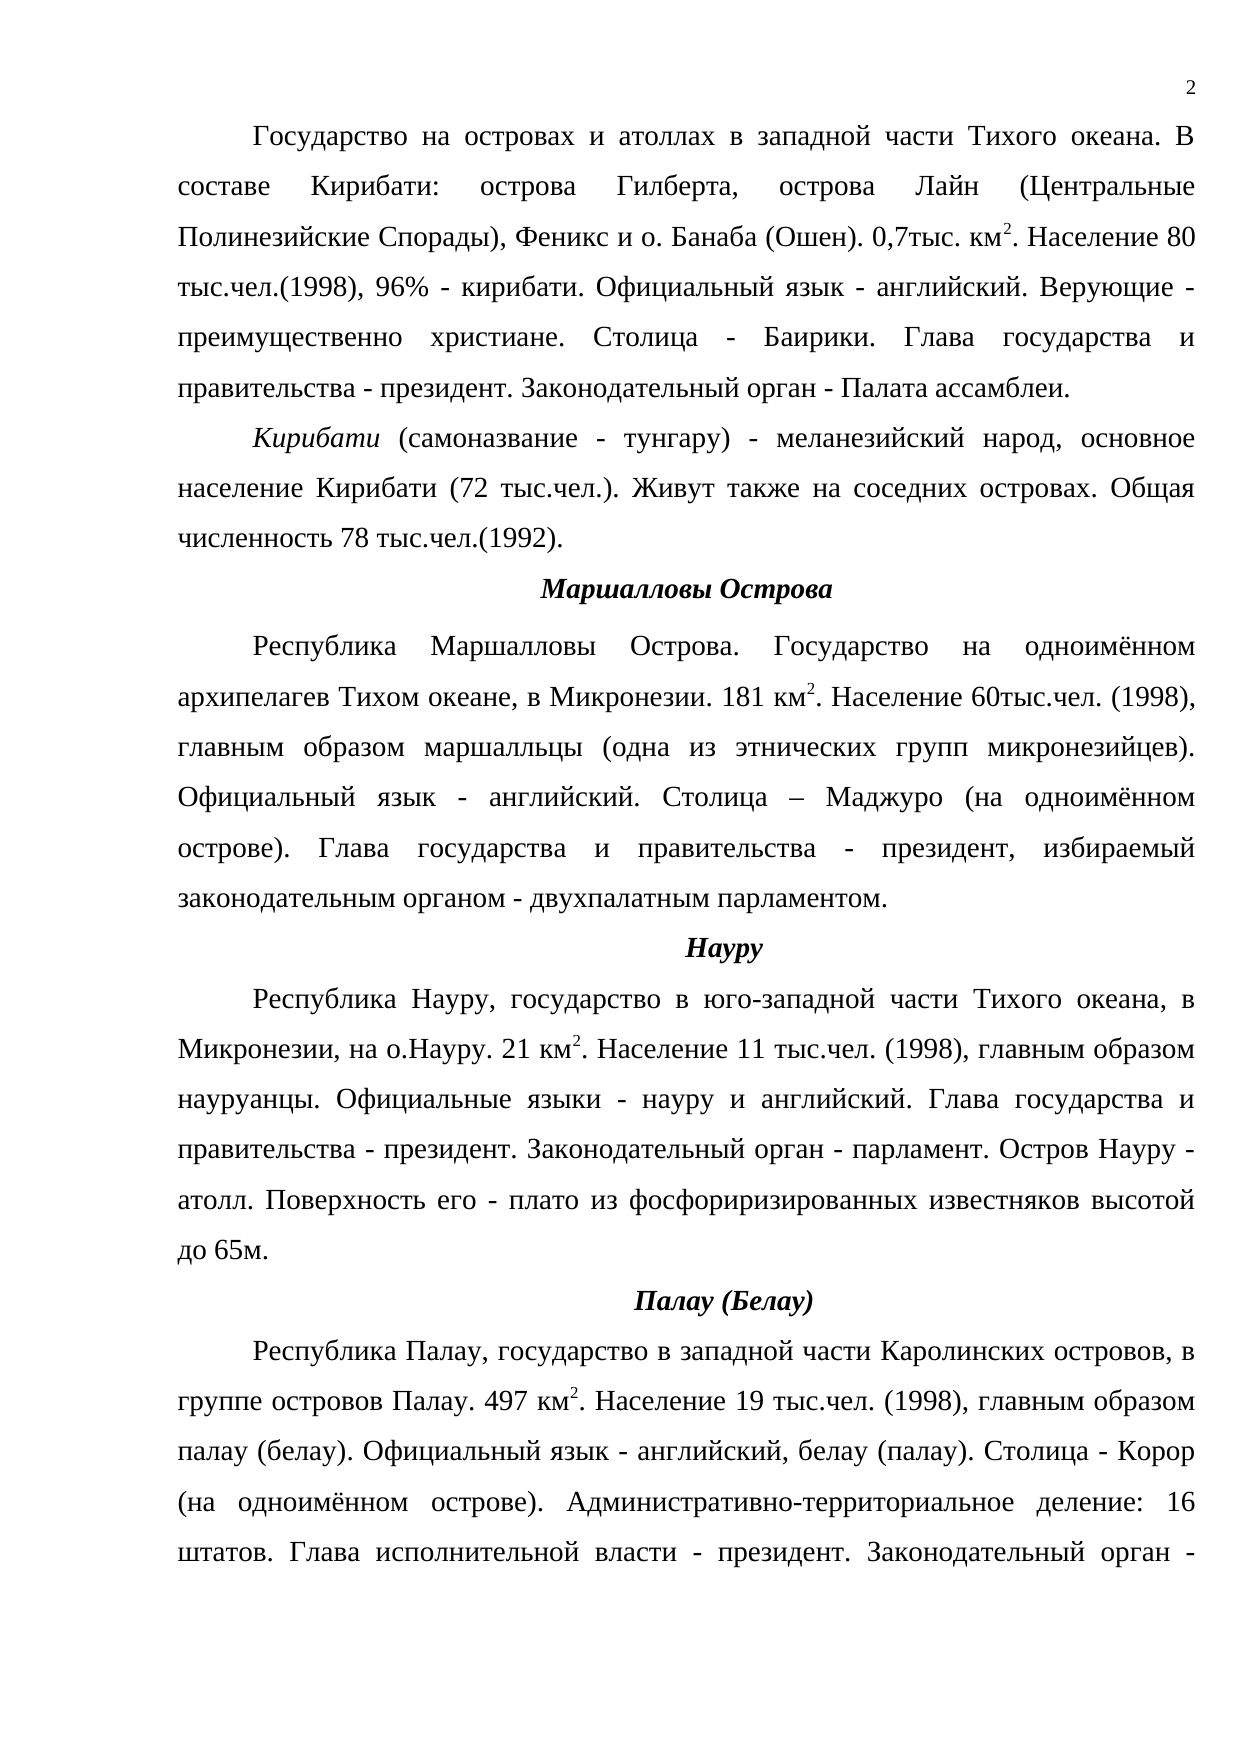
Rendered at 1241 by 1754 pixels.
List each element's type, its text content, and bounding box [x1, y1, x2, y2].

text Палау (Белау) [177, 1283, 1196, 1316]
text Республика Маршалловы Острова. Государство на одноимённом архипелагев Тихом океане, в Микронезии. 181 км2. Население 60тыс.чел. (1998), главным образом маршалльцы (одна из этнических групп микронезийцев). Официальный язык - английский. Столица – Маджуро (на одноимённом острове). Глава государства и правительства - президент, избираемый законодательным органом - двухпалатным парламентом. [177, 628, 1196, 914]
text Республика Науру, государство в юго-западной части Тихого океана, в Микронезии, на о.Науру. 21 км2. Население 11 тыс.чел. (1998), главным образом науруанцы. Официальные языки - науру и английский. Глава государства и правительства - президент. Законодательный орган - парламент. Остров Науру - атолл. Поверхность его - плато из фосфориризированных известняков высотой до 65м. [177, 981, 1196, 1266]
text Государство на островах и атоллах в западной части Тихого океана. В составе Кирибати: острова Гилберта, острова Лайн (Центральные Полинезийские Спорады), Феникс и о. Банаба (Ошен). 0,7тыс. км2. Население 80 тыс.чел.(1998), 96% - кирибати. Официальный язык - английский. Верующие - преимущественно христиане. Столица - Баирики. Глава государства и правительства - президент. Законодательный орган - Палата ассамблеи. [177, 118, 1196, 403]
text Науру [177, 930, 1196, 964]
text Кирибати (самоназвание - тунгару) - меланезийский народ, основное население Кирибати (72 тыс.чел.). Живут также на соседних островах. Общая численность 78 тыс.чел.(1992). [177, 420, 1196, 554]
text Маршалловы Острова [177, 571, 1196, 604]
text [177, 1333, 1196, 1568]
